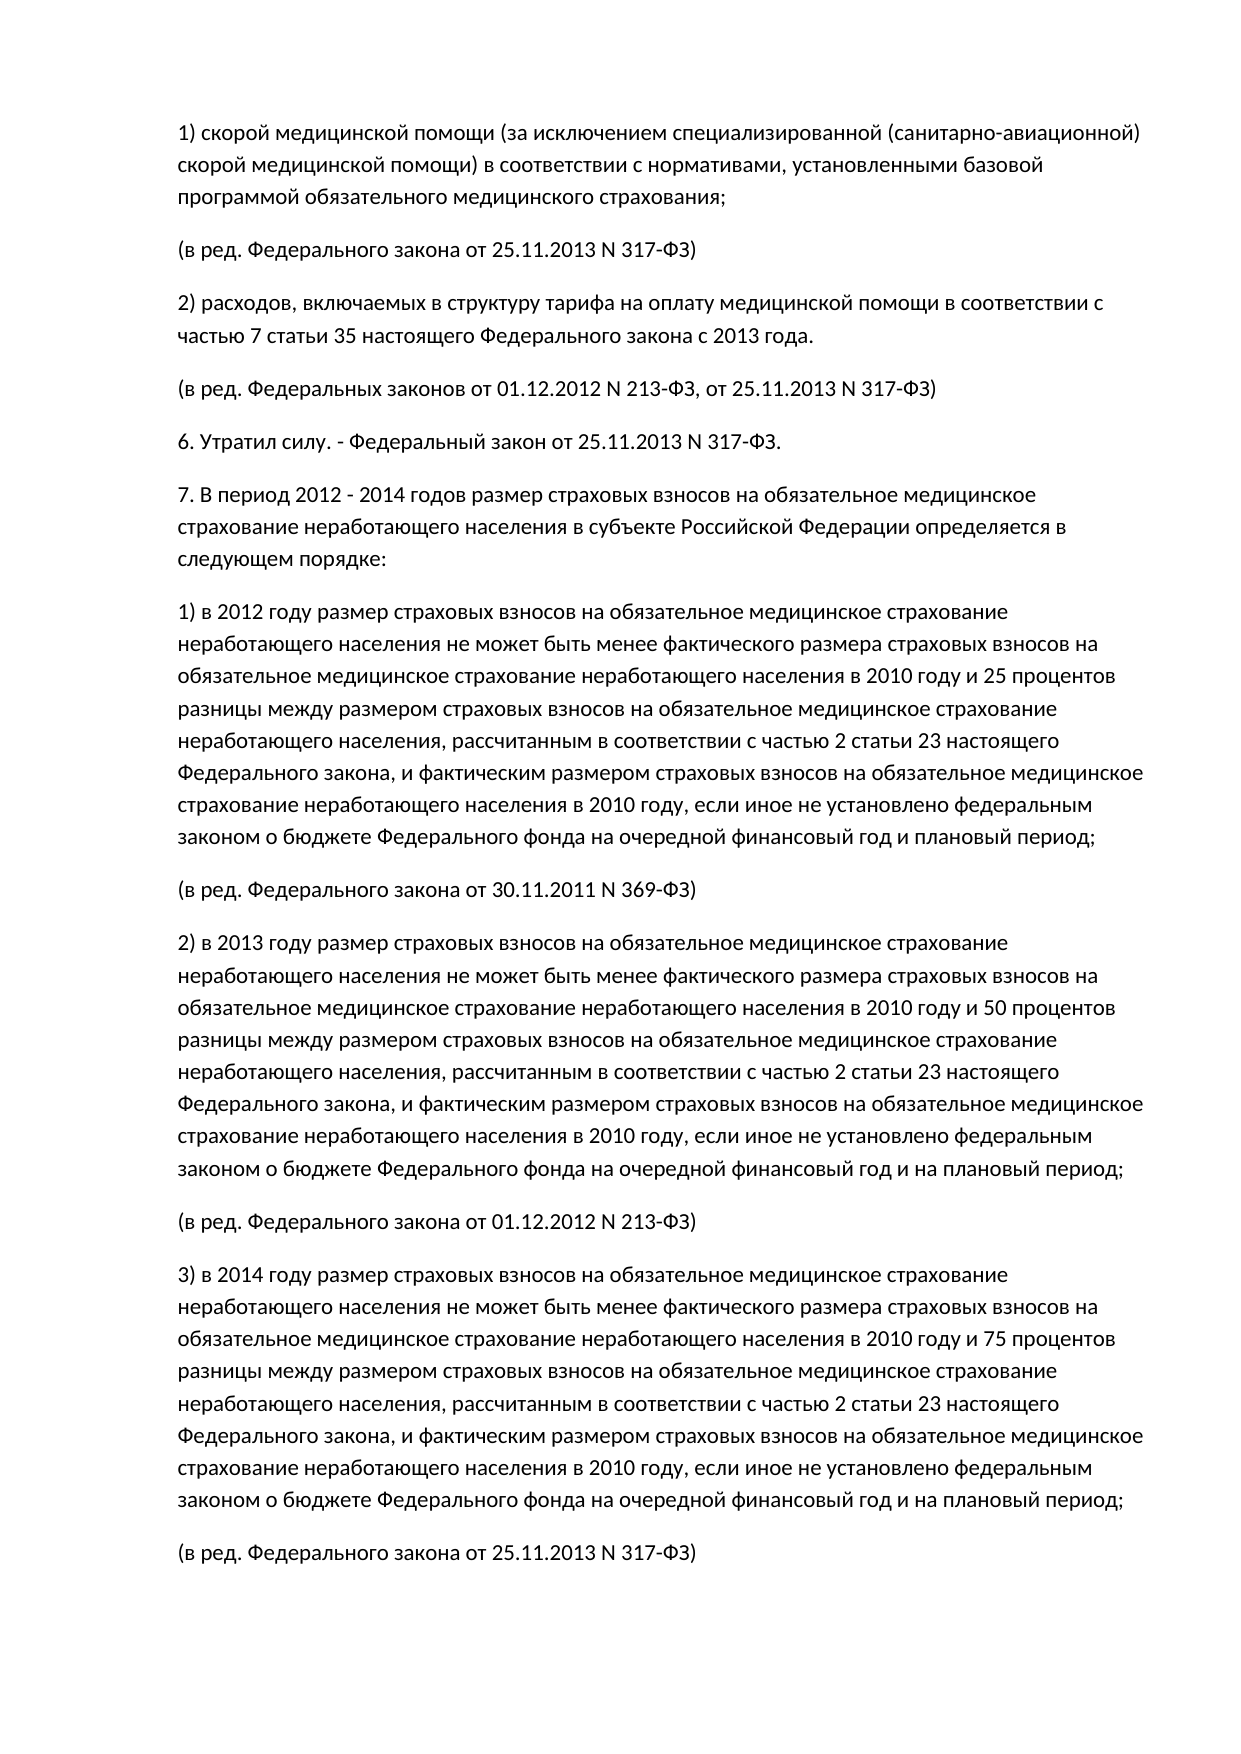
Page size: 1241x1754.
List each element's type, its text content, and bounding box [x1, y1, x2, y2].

text (в ред. Федерального закона от 25.11.2013 N 317-ФЗ) [177, 236, 1152, 263]
text 6. Утратил силу. - Федеральный закон от 25.11.2013 N 317-ФЗ. [177, 427, 1152, 455]
text 3) в 2014 году размер страховых взносов на обязательное медицинское страхование неработающего населения не может быть менее фактического размера страховых взносов на обязательное медицинское страхование неработающего населения в 2010 году и 75 процентов разницы между размером страховых взносов на обязательное медицинское страхование неработающего населения, рассчитанным в соответствии с частью 2 статьи 23 настоящего Федерального закона, и фактическим размером страховых взносов на обязательное медицинское страхование неработающего населения в 2010 году, если иное не установлено федеральным законом о бюджете Федерального фонда на очередной финансовый год и на плановый период; [177, 1260, 1152, 1513]
text 7. В период 2012 - 2014 годов размер страховых взносов на обязательное медицинское страхование неработающего населения в субъекте Российской Федерации определяется в следующем порядке: [177, 480, 1152, 572]
text (в ред. Федерального закона от 25.11.2013 N 317-ФЗ) [177, 1538, 1152, 1566]
text 1) в 2012 году размер страховых взносов на обязательное медицинское страхование неработающего населения не может быть менее фактического размера страховых взносов на обязательное медицинское страхование неработающего населения в 2010 году и 25 процентов разницы между размером страховых взносов на обязательное медицинское страхование неработающего населения, рассчитанным в соответствии с частью 2 статьи 23 настоящего Федерального закона, и фактическим размером страховых взносов на обязательное медицинское страхование неработающего населения в 2010 году, если иное не установлено федеральным законом о бюджете Федерального фонда на очередной финансовый год и плановый период; [177, 597, 1152, 851]
text 1) скорой медицинской помощи (за исключением специализированной (санитарно-авиационной) скорой медицинской помощи) в соответствии с нормативами, установленными базовой программой обязательного медицинского страхования; [177, 118, 1152, 211]
text 2) в 2013 году размер страховых взносов на обязательное медицинское страхование неработающего населения не может быть менее фактического размера страховых взносов на обязательное медицинское страхование неработающего населения в 2010 году и 50 процентов разницы между размером страховых взносов на обязательное медицинское страхование неработающего населения, рассчитанным в соответствии с частью 2 статьи 23 настоящего Федерального закона, и фактическим размером страховых взносов на обязательное медицинское страхование неработающего населения в 2010 году, если иное не установлено федеральным законом о бюджете Федерального фонда на очередной финансовый год и на плановый период; [177, 928, 1152, 1182]
text (в ред. Федерального закона от 01.12.2012 N 213-ФЗ) [177, 1207, 1152, 1235]
text (в ред. Федерального закона от 30.11.2011 N 369-ФЗ) [177, 876, 1152, 903]
text 2) расходов, включаемых в структуру тарифа на оплату медицинской помощи в соответствии с частью 7 статьи 35 настоящего Федерального закона с 2013 года. [177, 288, 1152, 349]
text (в ред. Федеральных законов от 01.12.2012 N 213-ФЗ, от 25.11.2013 N 317-ФЗ) [177, 374, 1152, 402]
